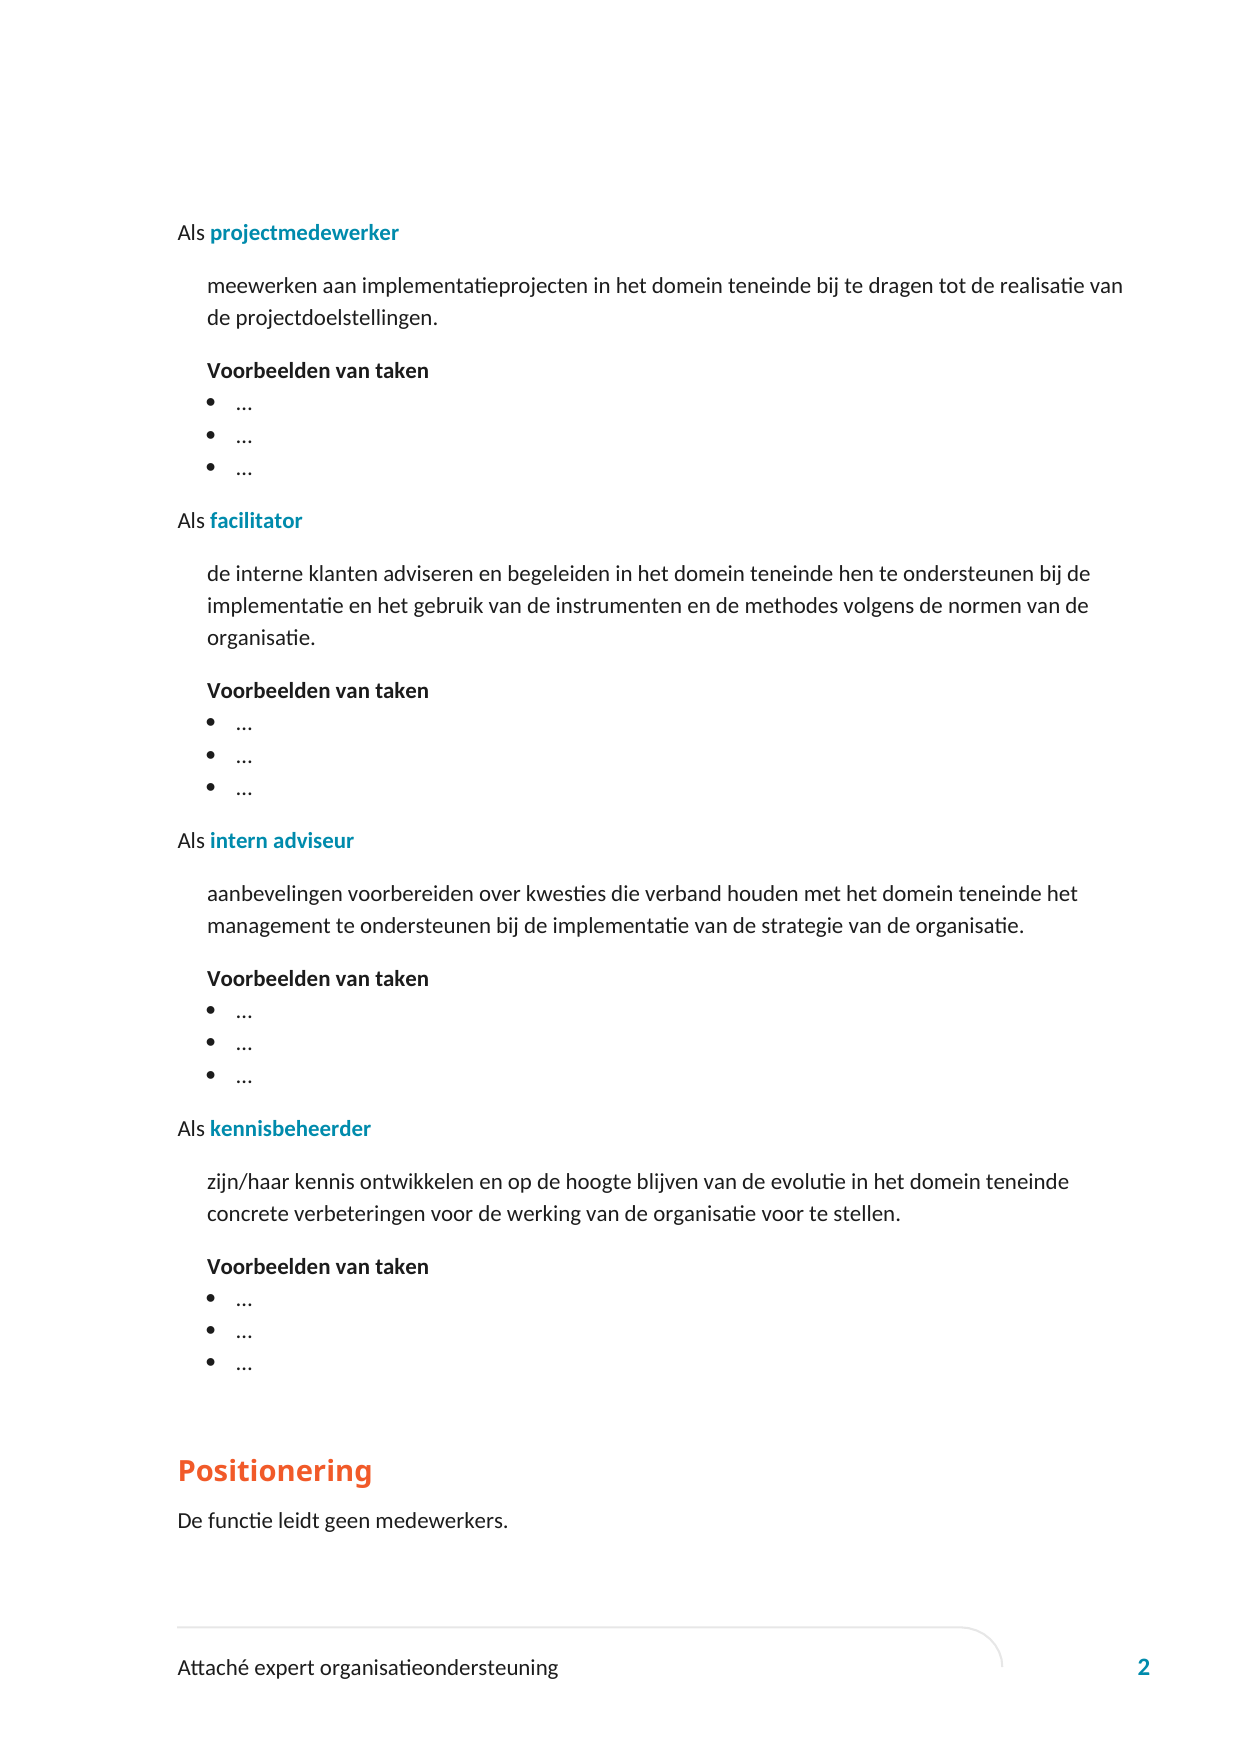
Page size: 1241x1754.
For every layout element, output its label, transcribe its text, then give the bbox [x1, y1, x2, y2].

text zijn/haar kennis ontwikkelen en op de hoogte blijven van de evolutie in het domein teneinde concrete verbeteringen voor de werking van de organisatie voor te stellen. [207, 1167, 1152, 1227]
list … [207, 996, 1152, 1024]
text Voorbeelden van taken [207, 1252, 1152, 1280]
list … [207, 421, 1152, 449]
list … [207, 1348, 1152, 1377]
text Voorbeelden van taken [207, 356, 1152, 384]
list … [207, 1316, 1152, 1344]
text aanbevelingen voorbereiden over kwesties die verband houden met het domein teneinde het management te ondersteunen bij de implementatie van de strategie van de organisatie. [207, 879, 1152, 939]
text Voorbeelden van taken [207, 964, 1152, 992]
text Als intern adviseur [177, 826, 1152, 854]
text Als projectmedewerker [177, 218, 1152, 246]
list … [207, 1284, 1152, 1312]
text de interne klanten adviseren en begeleiden in het domein teneinde hen te ondersteunen bij de implementatie en het gebruik van de instrumenten en de methodes volgens de normen van de organisatie. [207, 559, 1152, 651]
list … [207, 388, 1152, 417]
list … [207, 741, 1152, 769]
list … [207, 1028, 1152, 1057]
list … [207, 453, 1152, 481]
text Als facilitator [177, 506, 1152, 534]
text Voorbeelden van taken [207, 676, 1152, 704]
list … [207, 1061, 1152, 1089]
text De functie leidt geen medewerkers. [177, 1506, 1152, 1534]
list … [207, 708, 1152, 737]
list … [207, 773, 1152, 801]
text Positionering [177, 1450, 1152, 1490]
text meewerken aan implementatieprojecten in het domein teneinde bij te dragen tot de realisatie van de projectdoelstellingen. [207, 271, 1152, 331]
text Als kennisbeheerder [177, 1114, 1152, 1142]
